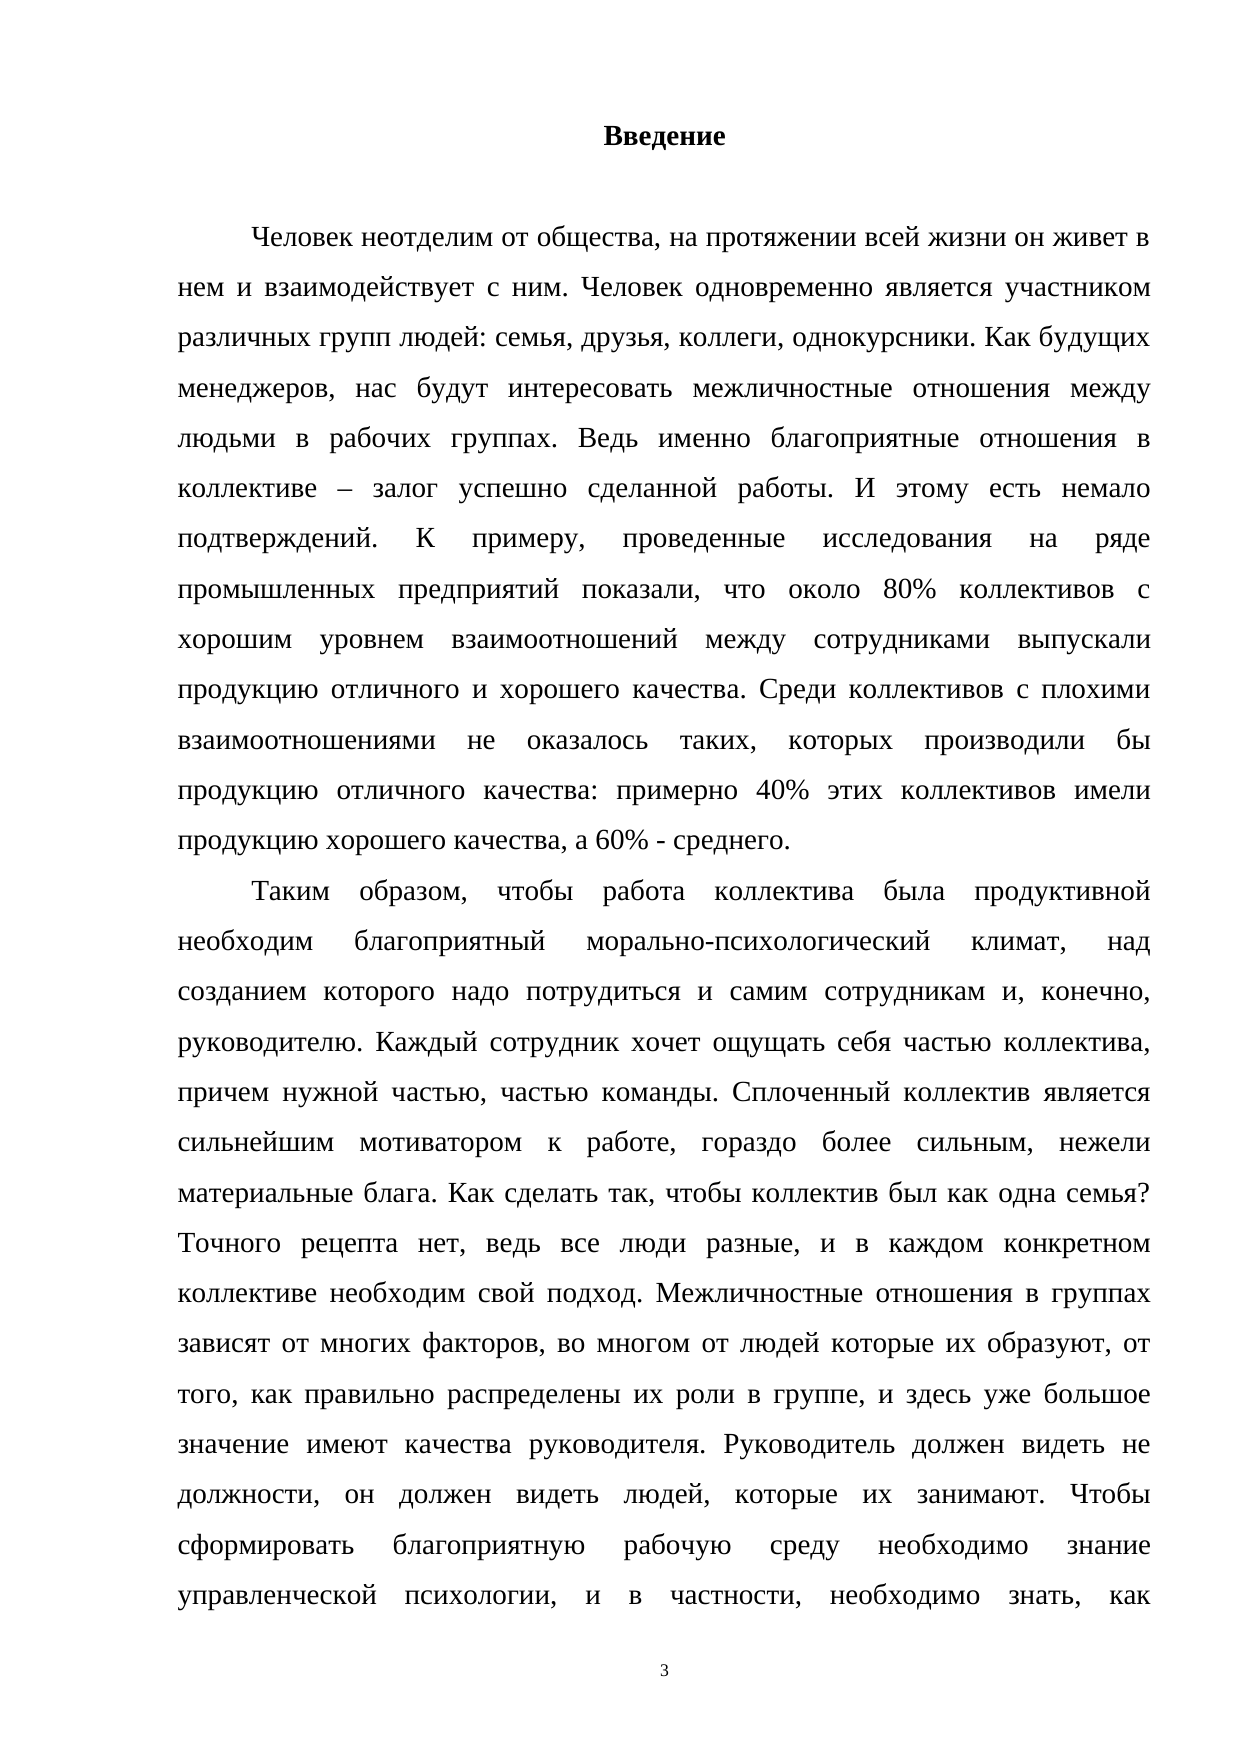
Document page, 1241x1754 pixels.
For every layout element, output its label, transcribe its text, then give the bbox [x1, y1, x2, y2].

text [177, 873, 1152, 1611]
text Человек неотделим от общества, на протяжении всей жизни он живет в нем и взаимодействует с ним. Человек одновременно является участником различных групп людей: семья, друзья, коллеги, однокурсники. Как будущих менеджеров, нас будут интересовать межличностные отношения между людьми в рабочих группах. Ведь именно благоприятные отношения в коллективе – залог успешно сделанной работы. И этому есть немало подтверждений. К примеру, проведенные исследования на ряде промышленных предприятий показали, что около 80% коллективов с хорошим уровнем взаимоотношений между сотрудниками выпускали продукцию отличного и хорошего качества. Среди коллективов с плохими взаимоотношениями не оказалось таких, которых производили бы продукцию отличного качества: примерно 40% этих коллективов имели продукцию хорошего качества, а 60% - среднего. [177, 219, 1152, 856]
text Введение [177, 118, 1152, 152]
